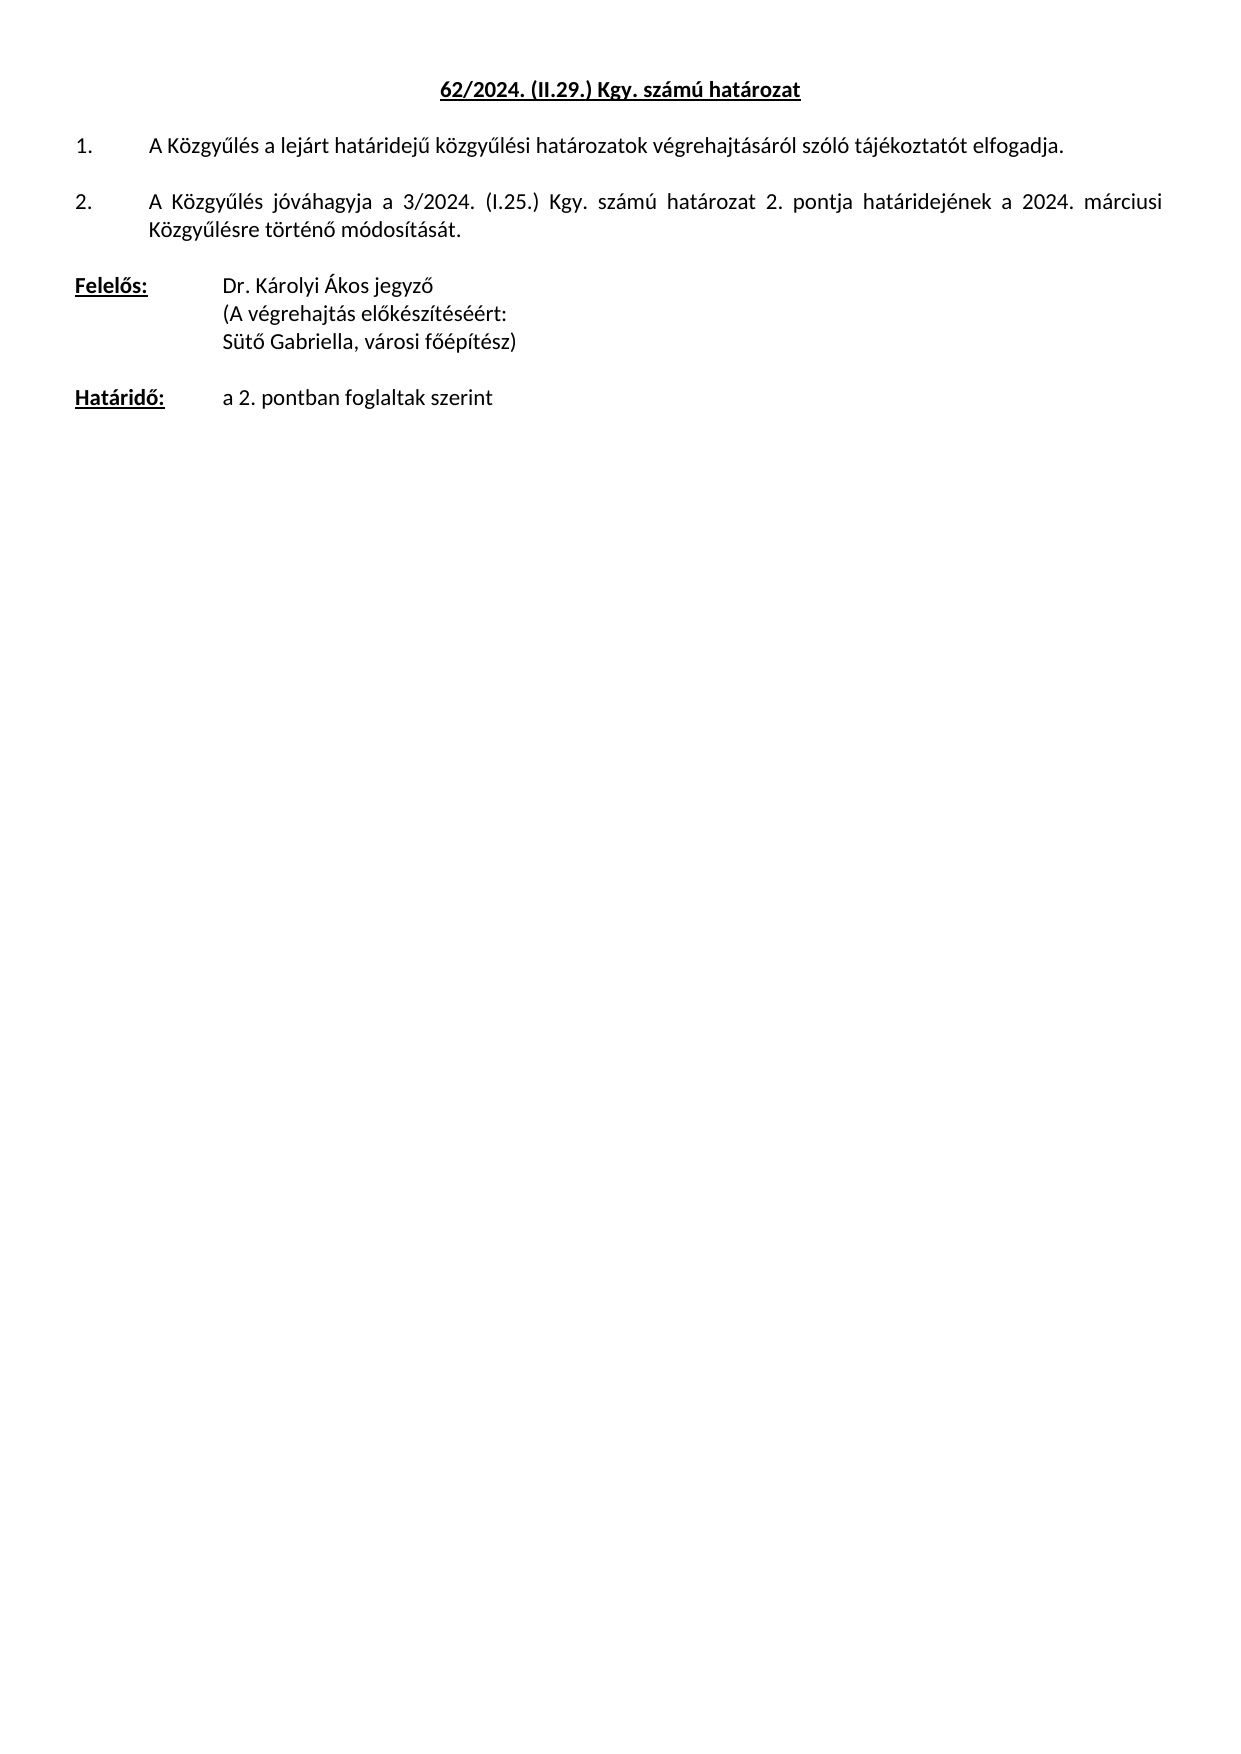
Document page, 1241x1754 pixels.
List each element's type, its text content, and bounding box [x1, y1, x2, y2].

text Határidő: a 2. pontban foglaltak szerint [75, 383, 1165, 411]
text 2. A Közgyűlés jóváhagyja a 3/2024. (I.25.) Kgy. számú határozat 2. pontja határidejének a 2024. márciusi Közgyűlésre történő módosítását. [75, 187, 1165, 243]
text Felelős: Dr. Károlyi Ákos jegyző [75, 271, 1165, 299]
text 62/2024. (II.29.) Kgy. számú határozat [75, 75, 1165, 103]
list A Közgyűlés a lejárt határidejű közgyűlési határozatok végrehajtásáról szóló tájékoztatót elfogadja. [75, 131, 1165, 159]
text Sütő Gabriella, városi főépítész) [149, 327, 1165, 355]
text (A végrehajtás előkészítéséért: [149, 299, 1165, 327]
